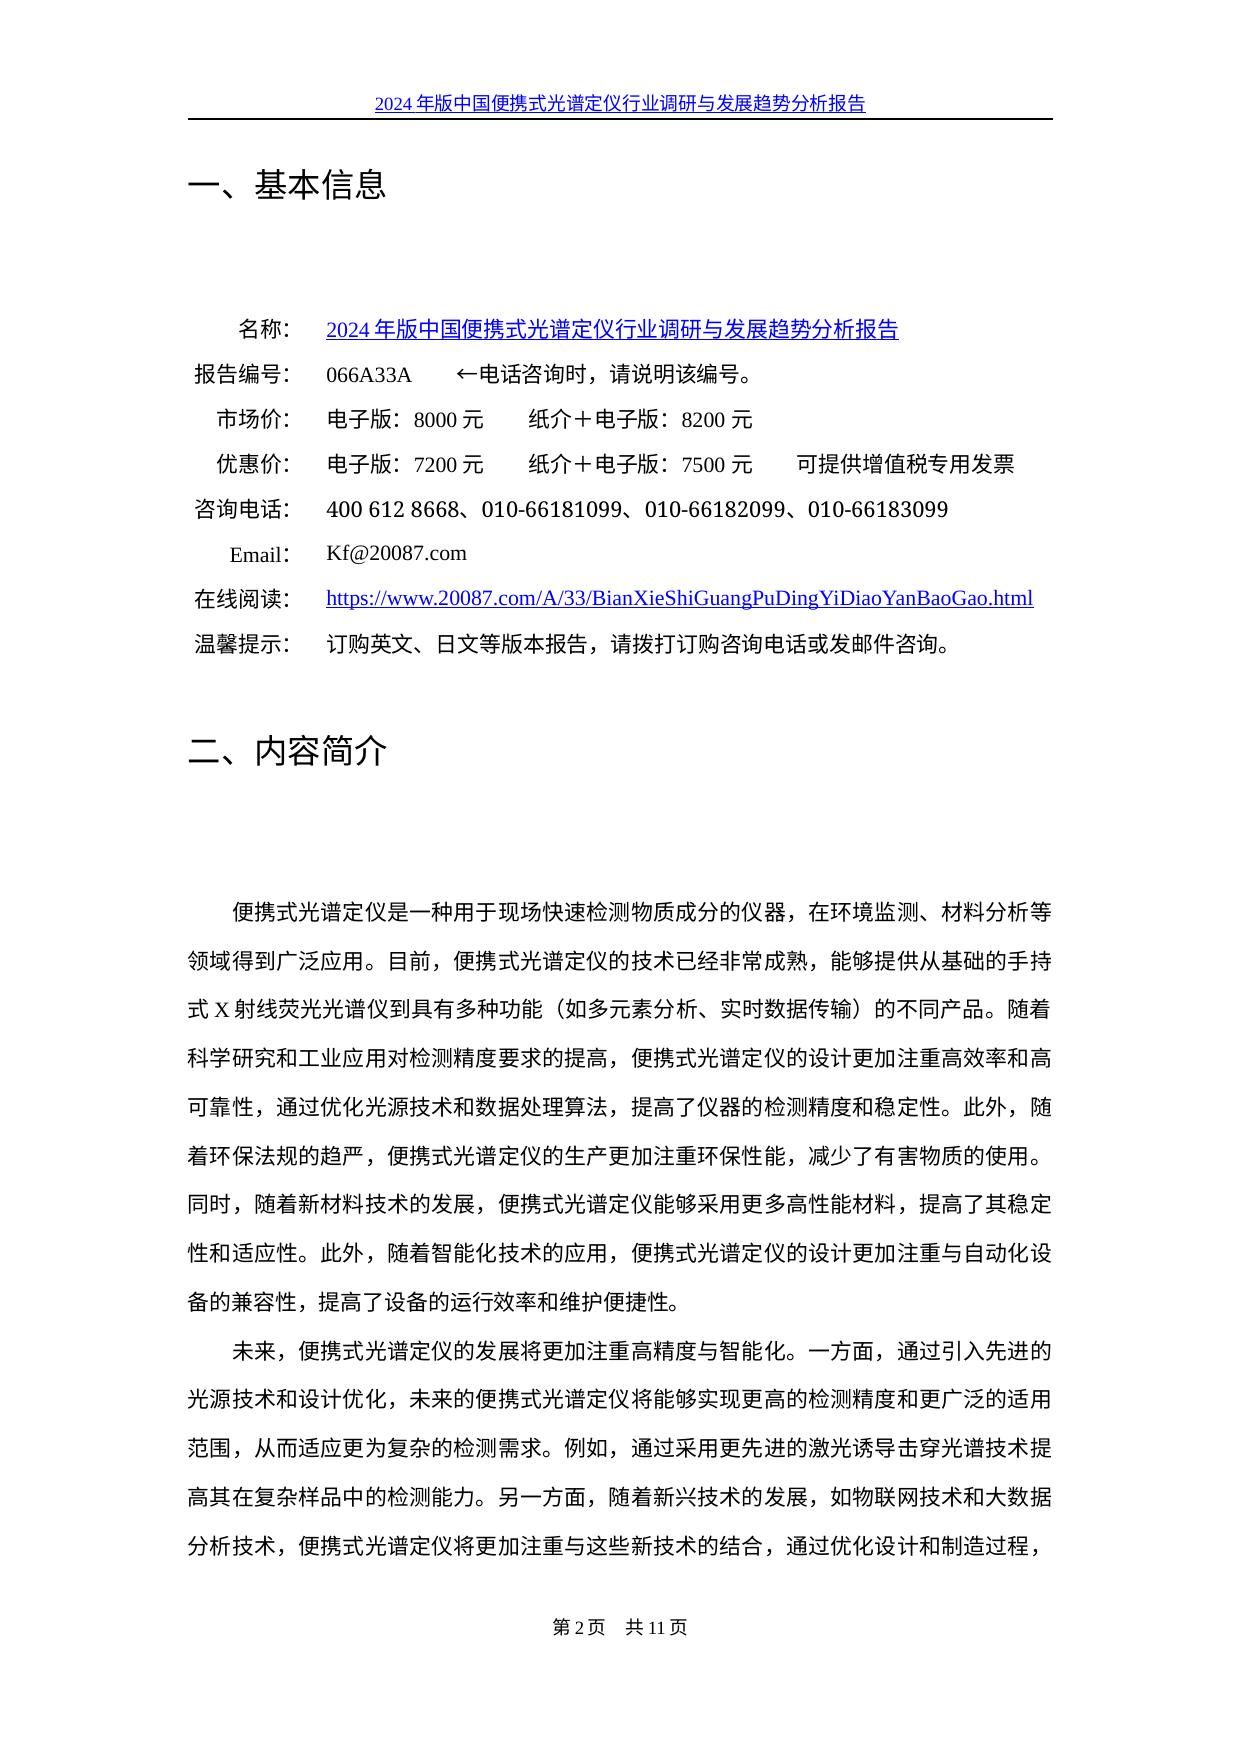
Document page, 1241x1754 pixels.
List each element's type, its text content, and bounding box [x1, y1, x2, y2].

table_cell 咨询电话： [167, 492, 315, 537]
table_cell Email： [167, 537, 315, 582]
table_cell 温馨提示： [167, 627, 315, 672]
table_cell 优惠价： [167, 447, 315, 492]
table_header 名称： [167, 312, 315, 357]
table_cell 在线阅读： [167, 582, 315, 627]
title 二、内容简介 [187, 717, 1053, 782]
table_cell 400 612 8668、010-66181099、010-66182099、010-66183099 [315, 492, 1073, 537]
table_cell 报告编号： [167, 357, 315, 402]
table_cell 电子版：8000 元 纸介＋电子版：8200 元 [315, 402, 1073, 447]
title 一、基本信息 [187, 150, 1053, 215]
table_cell [315, 582, 1073, 627]
table_cell 市场价： [167, 402, 315, 447]
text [187, 894, 1053, 1561]
table_cell 066A33A ←电话咨询时，请说明该编号。 [315, 357, 1073, 402]
table_cell 订购英文、日文等版本报告，请拨打订购咨询电话或发邮件咨询。 [315, 627, 1073, 672]
table_cell Kf@20087.com [315, 537, 1073, 582]
table_header 2024年版中国便携式光谱定仪行业调研与发展趋势分析报告 [315, 312, 1073, 357]
table_cell 电子版：7200 元 纸介＋电子版：7500 元 可提供增值税专用发票 [315, 447, 1073, 492]
